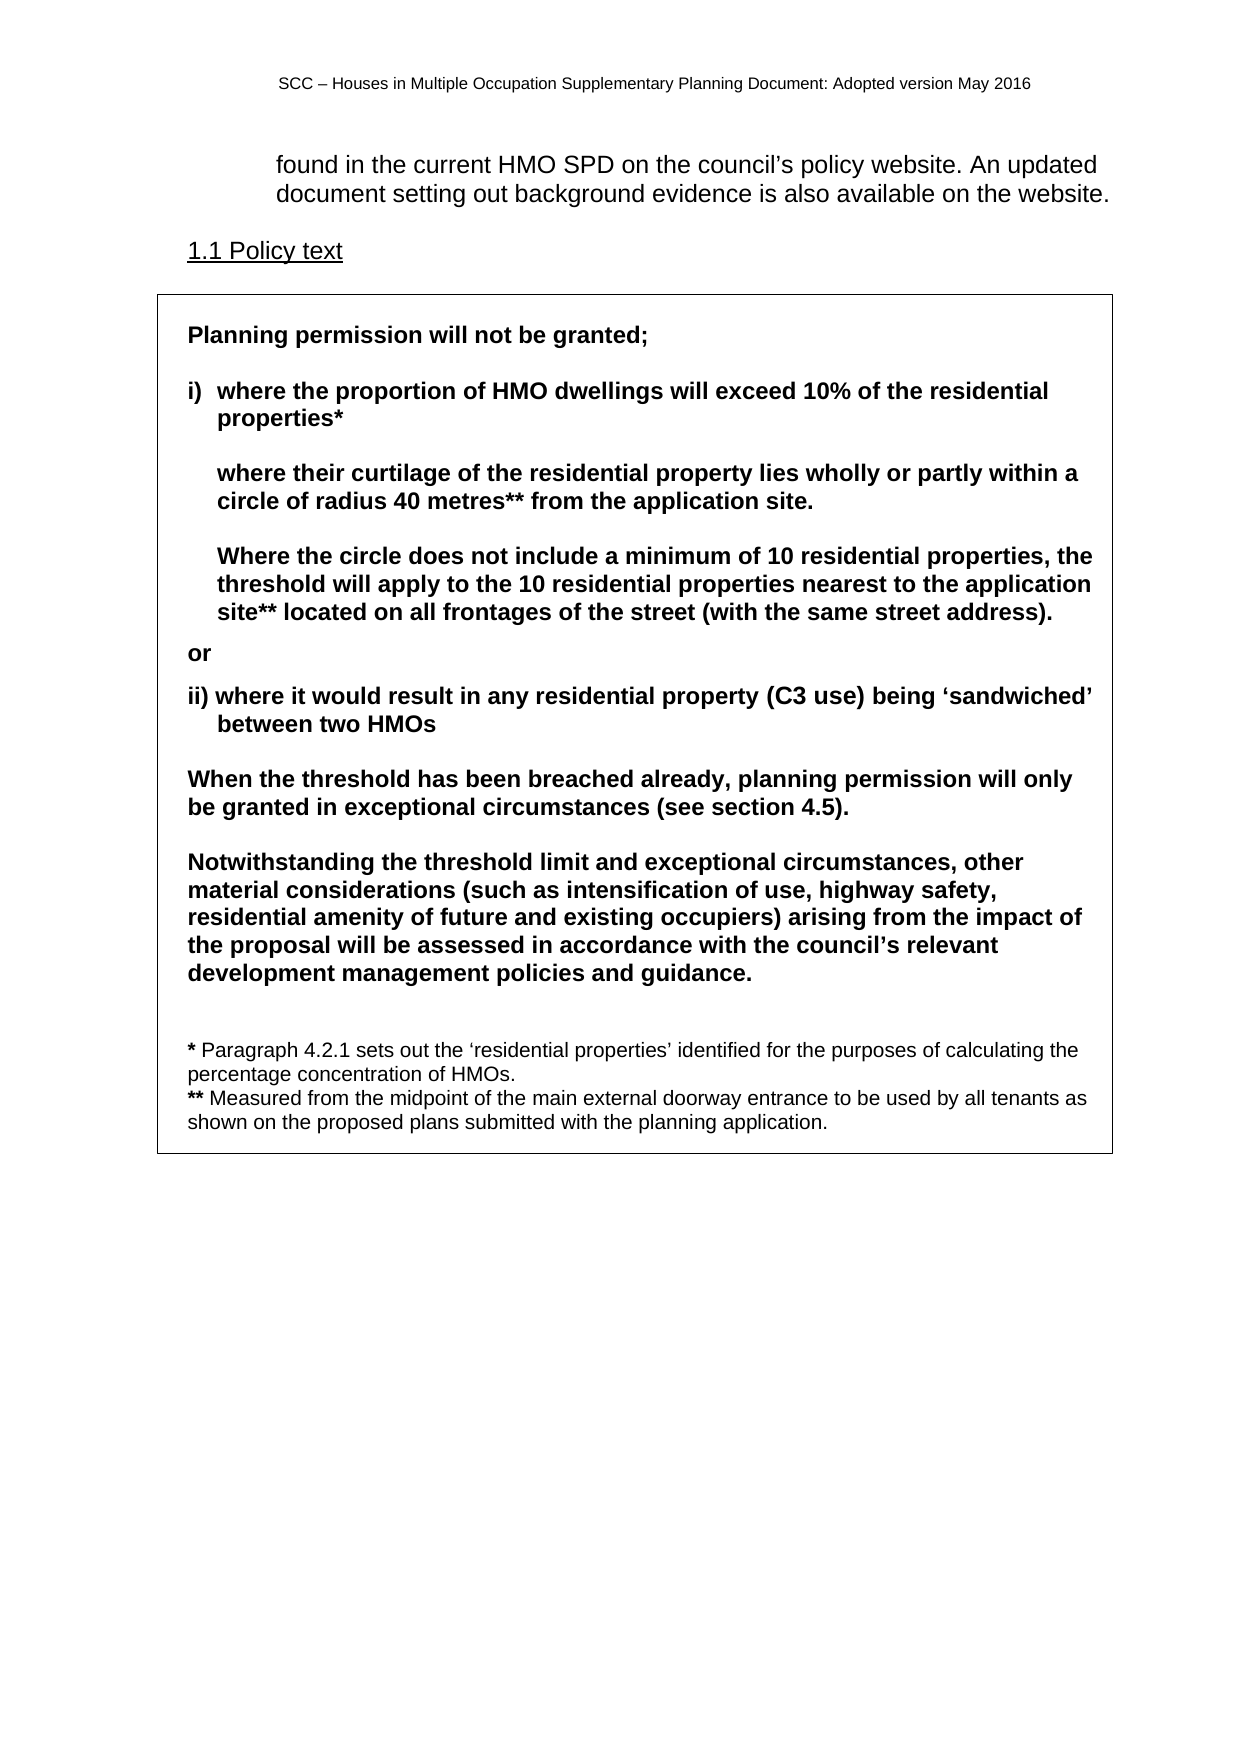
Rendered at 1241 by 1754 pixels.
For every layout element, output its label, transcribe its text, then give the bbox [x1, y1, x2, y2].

subtitle 1.1 Policy text [187, 236, 1122, 265]
text Where the circle does not include a minimum of 10 residential properties, the threshold will apply to the 10 residential properties nearest to the application site** located on all frontages of the street (with the same street address). [187, 542, 1112, 625]
text ii) where it would result in any residential property (C3 use) being ‘sandwiched’ between two HMOs [187, 681, 1112, 738]
text Notwithstanding the threshold limit and exceptional circumstances, other material considerations (such as intensification of use, highway safety, residential amenity of future and existing occupiers) arising from the impact of the proposal will be assessed in accordance with the council’s relevant development management policies and guidance. [187, 848, 1112, 986]
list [187, 150, 1122, 207]
text Planning permission will not be granted; [187, 321, 1112, 349]
text or [187, 639, 1112, 667]
text ** Measured from the midpoint of the main external doorway entrance to be used by all tenants as shown on the proposed plans submitted with the planning application. [187, 1086, 1112, 1133]
text When the threshold has been breached already, planning permission will only be granted in exceptional circumstances (see section 4.5). [187, 765, 1103, 821]
text where their curtilage of the residential property lies wholly or partly within a circle of radius 40 metres** from the application site. [187, 459, 1088, 514]
text * Paragraph 4.2.1 sets out the ‘residential properties’ identified for the purposes of calculating the percentage concentration of HMOs. [187, 1038, 1112, 1086]
text i) where the proportion of HMO dwellings will exceed 10% of the residential properties* [187, 377, 1112, 432]
